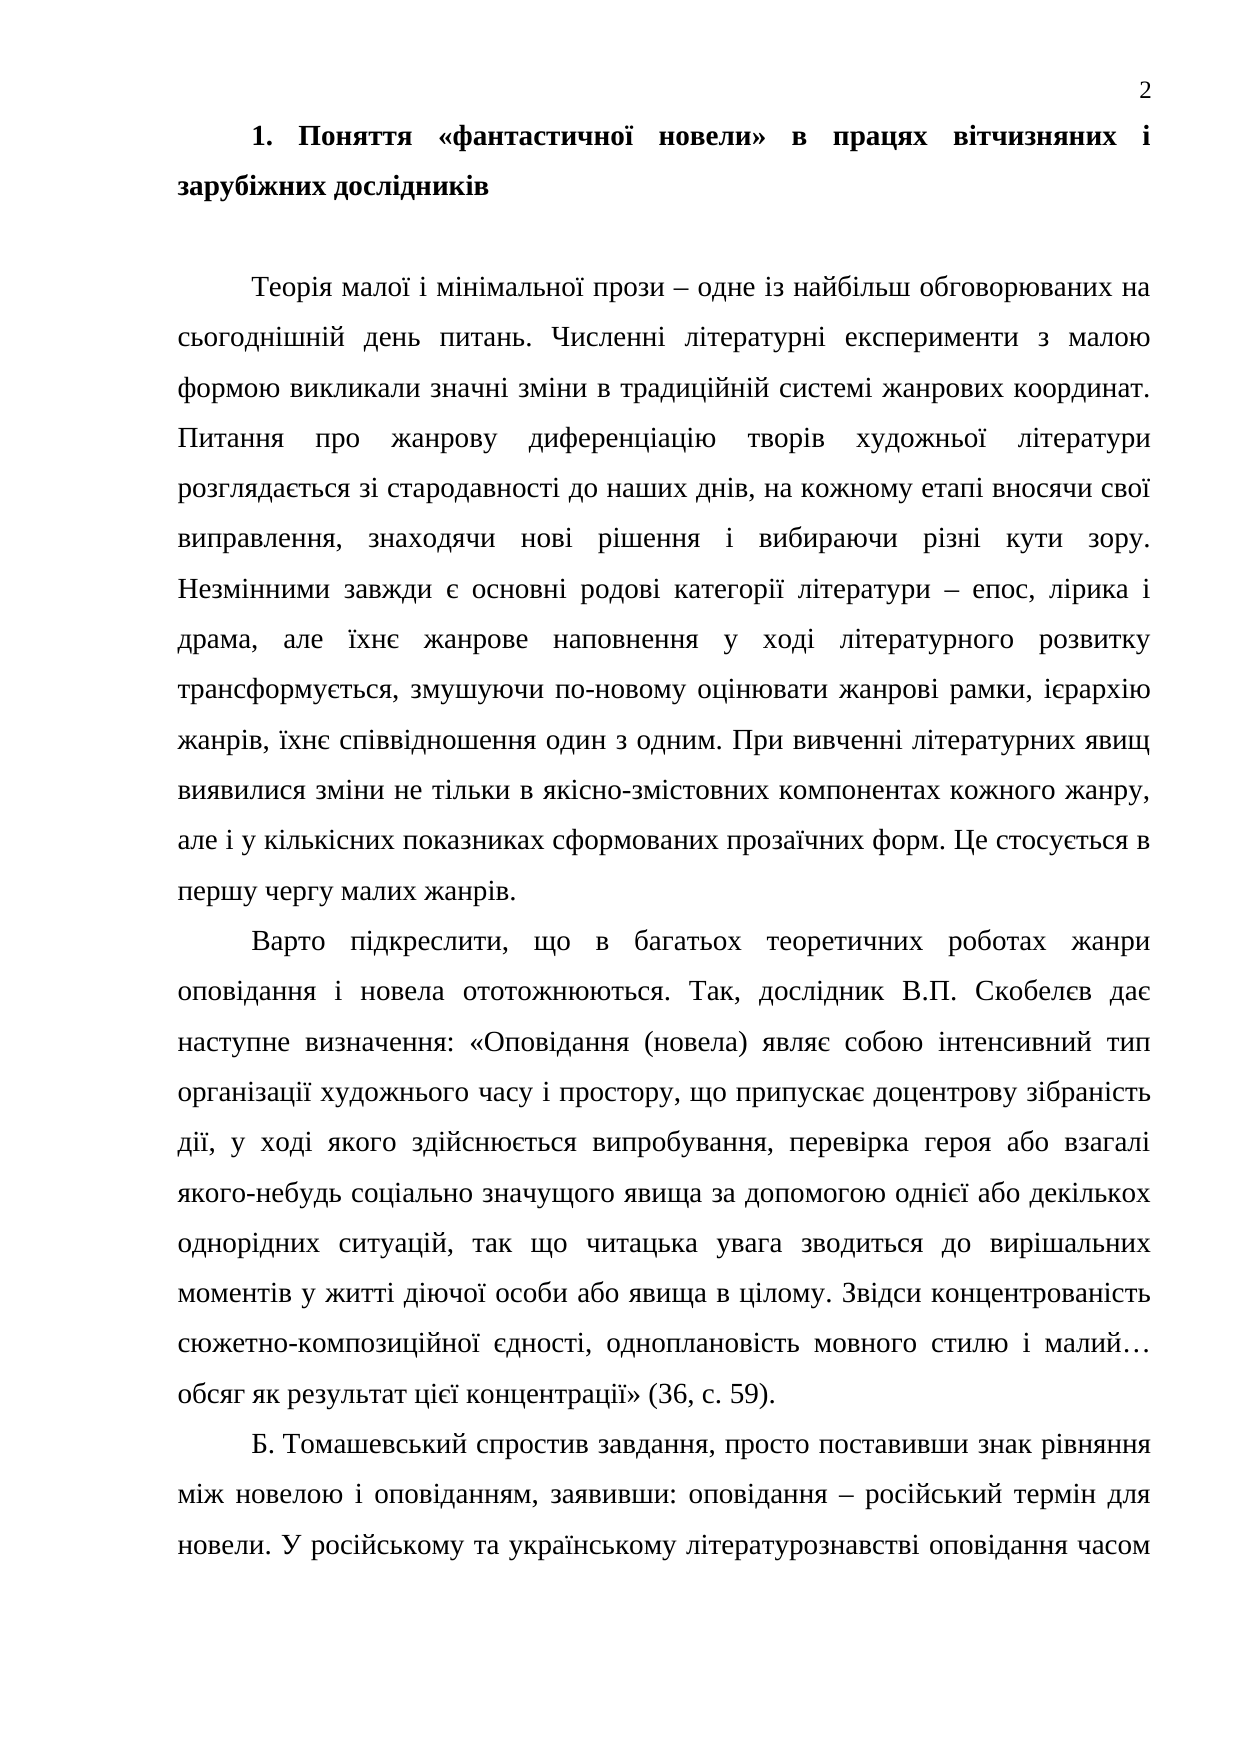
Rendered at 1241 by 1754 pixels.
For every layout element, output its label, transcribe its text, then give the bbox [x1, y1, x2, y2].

text Теорія малої і мінімальної прози – одне із найбільш обговорюваних на сьогоднішній день питань. Численні літературні експерименти з малою формою викликали значні зміни в традиційній системі жанрових координат. Питання про жанрову диференціацію творів художньої літератури розглядається зі стародавності до наших днів, на кожному етапі вносячи свої виправлення, знаходячи нові рішення і вибираючи різні кути зору. Незмінними завжди є основні родові категорії літератури – епос, лірика і драма, але їхнє жанрове наповнення у ході літературного розвитку трансформується, змушуючи по-новому оцінювати жанрові рамки, ієрархію жанрів, їхнє співвідношення один з одним. При вивченні літературних явищ виявилися зміни не тільки в якісно-змістовних компонентах кожного жанру, але і у кількісних показниках сформованих прозаїчних форм. Це стосується в першу чергу малих жанрів. [177, 269, 1152, 906]
text Варто підкреслити, що в багатьох теоретичних роботах жанри оповідання і новела ототожнюються. Так, дослідник В.П. Скобелєв дає наступне визначення: «Оповідання (новела) являє собою інтенсивний тип організації художнього часу і простору, що припускає доцентрову зібраність дії, у ході якого здійснюється випробування, перевірка героя або взагалі якого-небудь соціально значущого явища за допомогою однієї або декількох однорідних ситуацій, так що читацька увага зводиться до вирішальних моментів у житті діючої особи або явища в цілому. Звідси концентрованість сюжетно-композиційної єдності, одноплановість мовного стилю і малий… обсяг як результат цієї концентрації» (36, с. 59). [177, 923, 1152, 1409]
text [177, 1426, 1152, 1560]
text 1. Поняття «фантастичної новели» в працях вітчизняних і зарубіжних дослідників [177, 118, 1152, 202]
